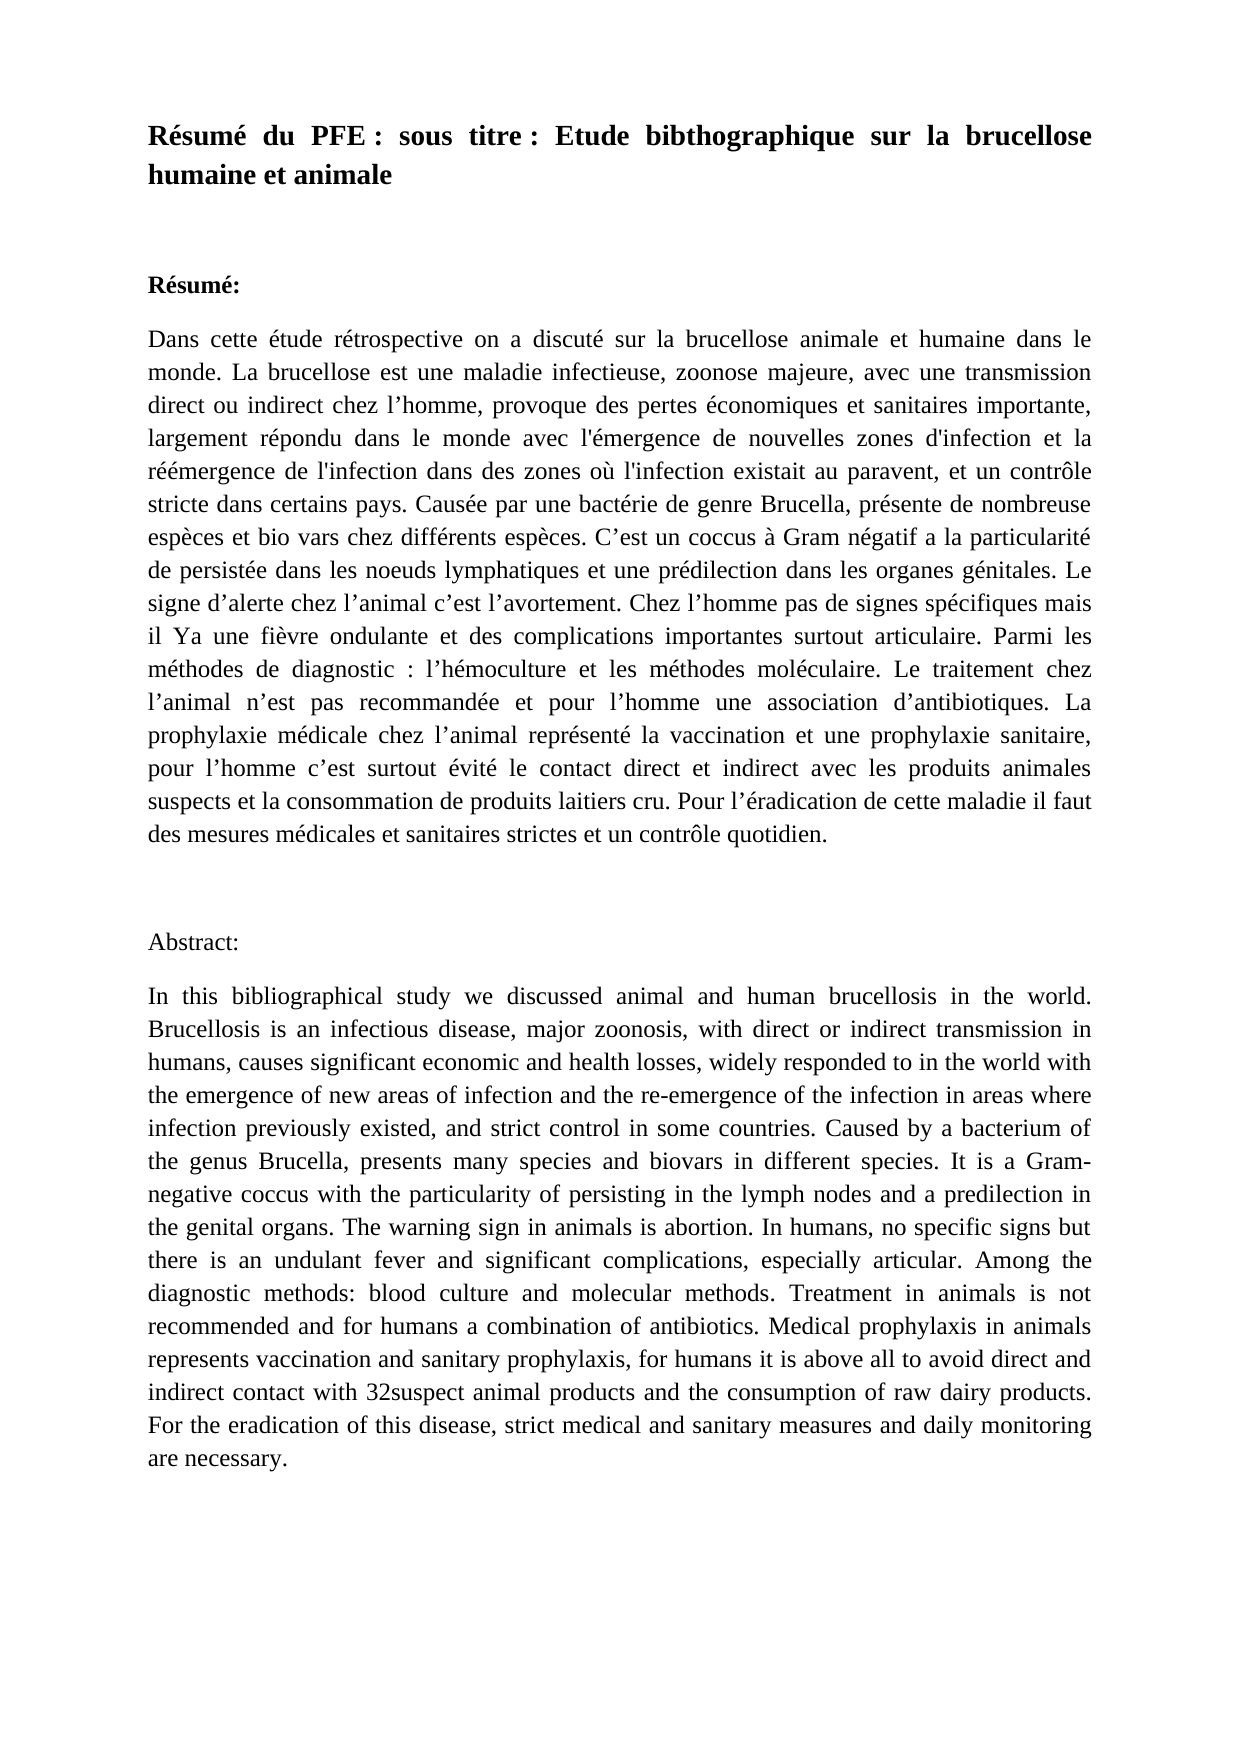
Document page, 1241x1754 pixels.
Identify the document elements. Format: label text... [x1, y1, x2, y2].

text Dans cette étude rétrospective on a discuté sur la brucellose animale et humaine dans le monde. La brucellose est une maladie infectieuse, zoonose majeure, avec une transmission direct ou indirect chez l’homme, provoque des pertes économiques et sanitaires importante, largement répondu dans le monde avec l'émergence de nouvelles zones d'infection et la réémergence de l'infection dans des zones où l'infection existait au paravent, et un contrôle stricte dans certains pays. Causée par une bactérie de genre Brucella, présente de nombreuse espèces et bio vars chez différents espèces. C’est un coccus à Gram négatif a la particularité de persistée dans les noeuds lymphatiques et une prédilection dans les organes génitales. Le signe d’alerte chez l’animal c’est l’avortement. Chez l’homme pas de signes spécifiques mais il Ya une fièvre ondulante et des complications importantes surtout articulaire. Parmi les méthodes de diagnostic : l’hémoculture et les méthodes moléculaire. Le traitement chez l’animal n’est pas recommandée et pour l’homme une association d’antibiotiques. La prophylaxie médicale chez l’animal représenté la vaccination et une prophylaxie sanitaire, pour l’homme c’est surtout évité le contact direct et indirect avec les produits animales suspects et la consommation de produits laitiers cru. Pour l’éradication de cette maladie il faut des mesures médicales et sanitaires strictes et un contrôle quotidien. [148, 324, 1093, 848]
text Résumé du PFE : sous titre : Etude bibthographique sur la brucellose humaine et animale [148, 118, 1093, 190]
text Résumé: [148, 270, 1093, 299]
text In this bibliographical study we discussed animal and human brucellosis in the world. Brucellosis is an infectious disease, major zoonosis, with direct or indirect transmission in humans, causes significant economic and health losses, widely responded to in the world with the emergence of new areas of infection and the re-emergence of the infection in areas where infection previously existed, and strict control in some countries. Caused by a bacterium of the genus Brucella, presents many species and biovars in different species. It is a Gram-negative coccus with the particularity of persisting in the lymph nodes and a predilection in the genital organs. The warning sign in animals is abortion. In humans, no specific signs but there is an undulant fever and significant complications, especially articular. Among the diagnostic methods: blood culture and molecular methods. Treatment in animals is not recommended and for humans a combination of antibiotics. Medical prophylaxis in animals represents vaccination and sanitary prophylaxis, for humans it is above all to avoid direct and indirect contact with 32suspect animal products and the consumption of raw dairy products. For the eradication of this disease, strict medical and sanitary measures and daily monitoring are necessary. [148, 981, 1093, 1472]
text Abstract: [148, 927, 1093, 956]
